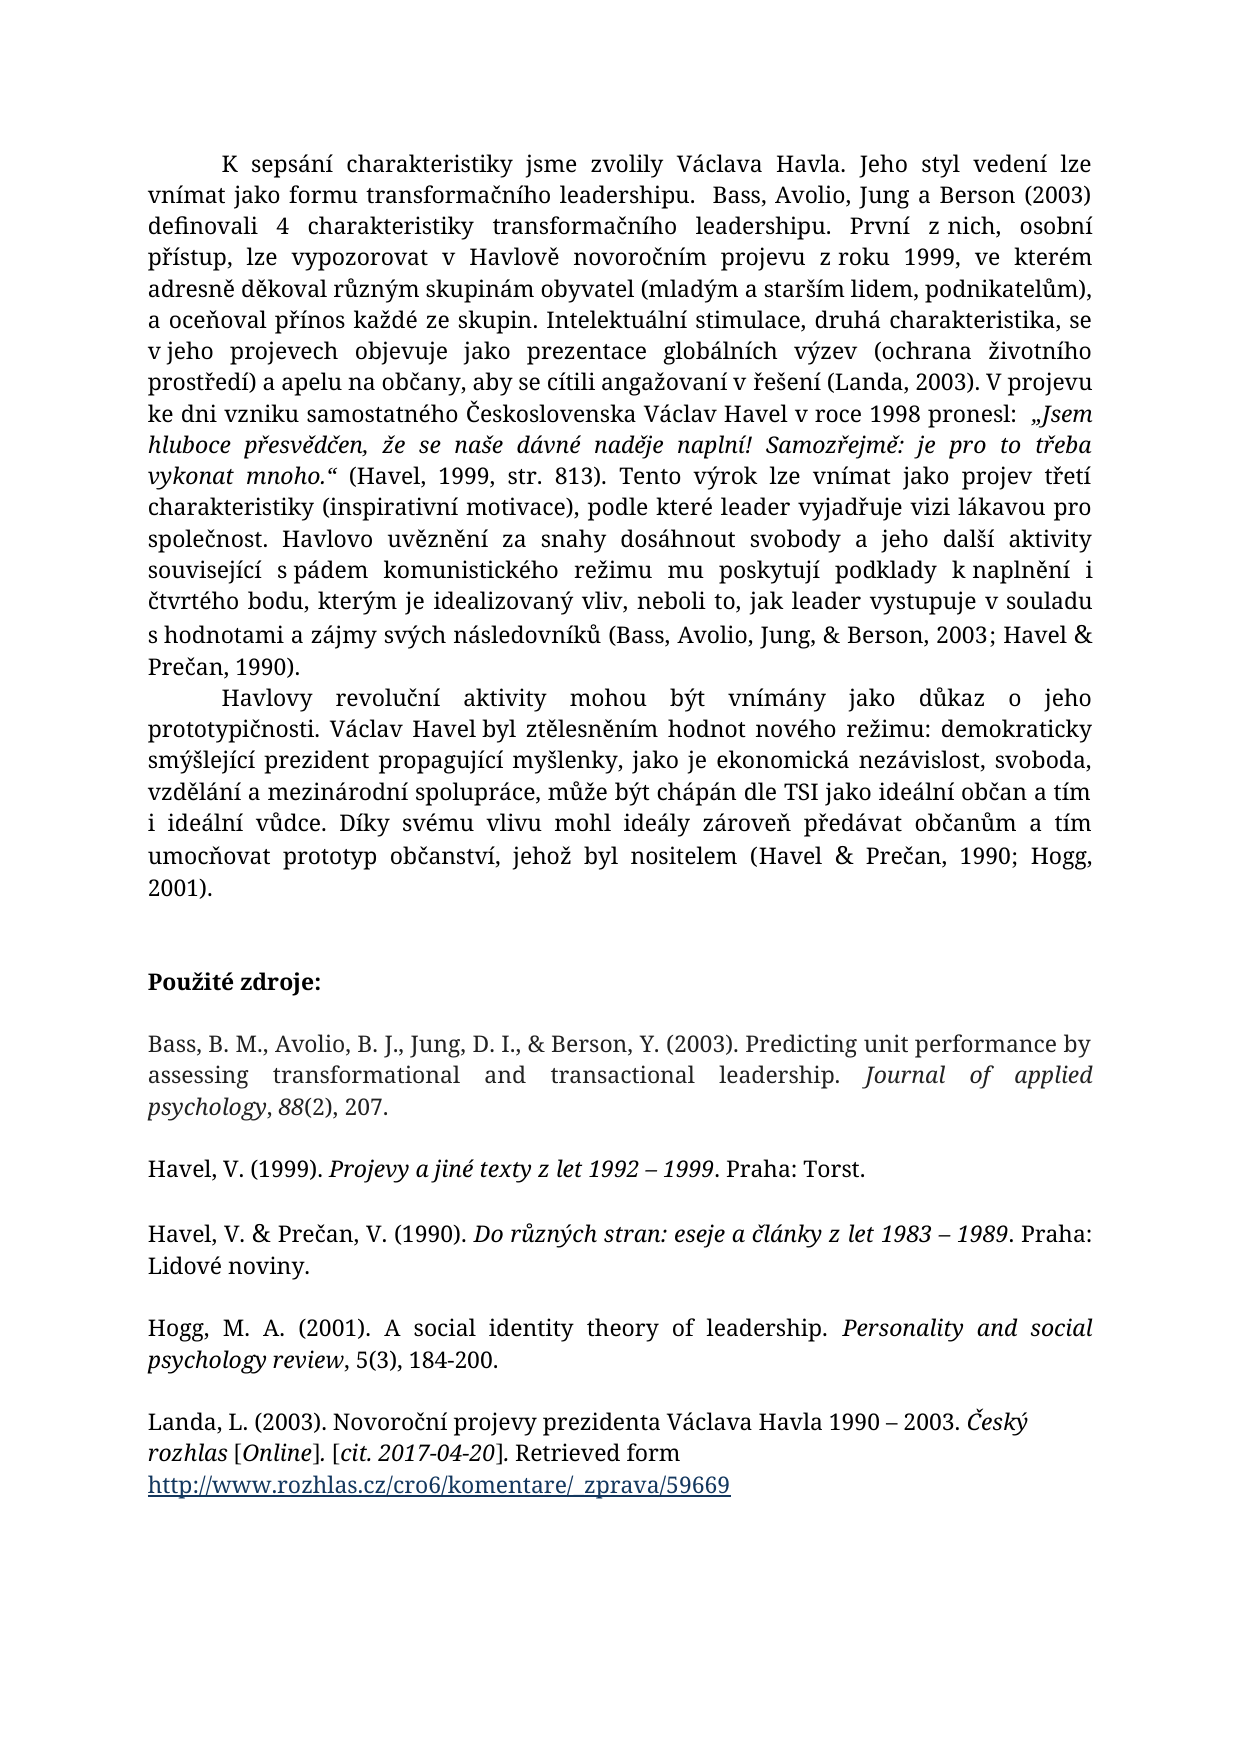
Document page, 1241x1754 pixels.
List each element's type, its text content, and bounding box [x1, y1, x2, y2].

text Bass, B. M., Avolio, B. J., Jung, D. I., & Berson, Y. (2003). Predicting unit performance by assessing transformational and transactional leadership. Journal of applied psychology, 88(2), 207. [148, 1028, 1093, 1122]
text Hogg, M. A. (2001). A social identity theory of leadership. Personality and social psychology review, 5(3), 184-200. [148, 1312, 1093, 1375]
text Havlovy revoluční aktivity mohou být vnímány jako důkaz o jeho prototypičnosti. Václav Havel byl ztělesněním hodnot nového režimu: demokraticky smýšlející prezident propagující myšlenky, jako je ekonomická nezávislost, svoboda, vzdělání a mezinárodní spolupráce, může být chápán dle TSI jako ideální občan a tím i ideální vůdce. Díky svému vlivu mohl ideály zároveň předávat občanům a tím umocňovat prototyp občanství, jehož byl nositelem (Havel & Prečan, 1990; Hogg, 2001). [148, 682, 1093, 903]
text Havel, V. (1999). Projevy a jiné texty z let 1992 – 1999. Praha: Torst. [148, 1153, 1093, 1184]
text Landa, L. (2003). Novoroční projevy prezidenta Václava Havla 1990 – 2003. Český rozhlas [Online]. [cit. 2017-04-20]. Retrieved form http://www.rozhlas.cz/cro6/komentare/_zprava/59669 [148, 1406, 1093, 1500]
text K sepsání charakteristiky jsme zvolily Václava Havla. Jeho styl vedení lze vnímat jako formu transformačního leadershipu. Bass, Avolio, Jung a Berson (2003) definovali 4 charakteristiky transformačního leadershipu. První z nich, osobní přístup, lze vypozorovat v Havlově novoročním projevu z roku 1999, ve kterém adresně děkoval různým skupinám obyvatel (mladým a starším lidem, podnikatelům), a oceňoval přínos každé ze skupin. Intelektuální stimulace, druhá charakteristika, se v jeho projevech objevuje jako prezentace globálních výzev (ochrana životního prostředí) a apelu na občany, aby se cítili angažovaní v řešení (Landa, 2003). V projevu ke dni vzniku samostatného Československa Václav Havel v roce 1998 pronesl: „Jsem hluboce přesvědčen, že se naše dávné naděje naplní! Samozřejmě: je pro to třeba vykonat mnoho.“ (Havel, 1999, str. 813). Tento výrok lze vnímat jako projev třetí charakteristiky (inspirativní motivace), podle které leader vyjadřuje vizi lákavou pro společnost. Havlovo uvěznění za snahy dosáhnout svobody a jeho další aktivity související s pádem komunistického režimu mu poskytují podklady k naplnění i čtvrtého bodu, kterým je idealizovaný vliv, neboli to, jak leader vystupuje v souladu s hodnotami a zájmy svých následovníků (Bass, Avolio, Jung, & Berson, 2003; Havel & Prečan, 1990). [148, 148, 1093, 682]
text Použité zdroje: [148, 966, 1093, 997]
text Havel, V. & Prečan, V. (1990). Do různých stran: eseje a články z let 1983 – 1989. Praha: Lidové noviny. [148, 1216, 1093, 1281]
